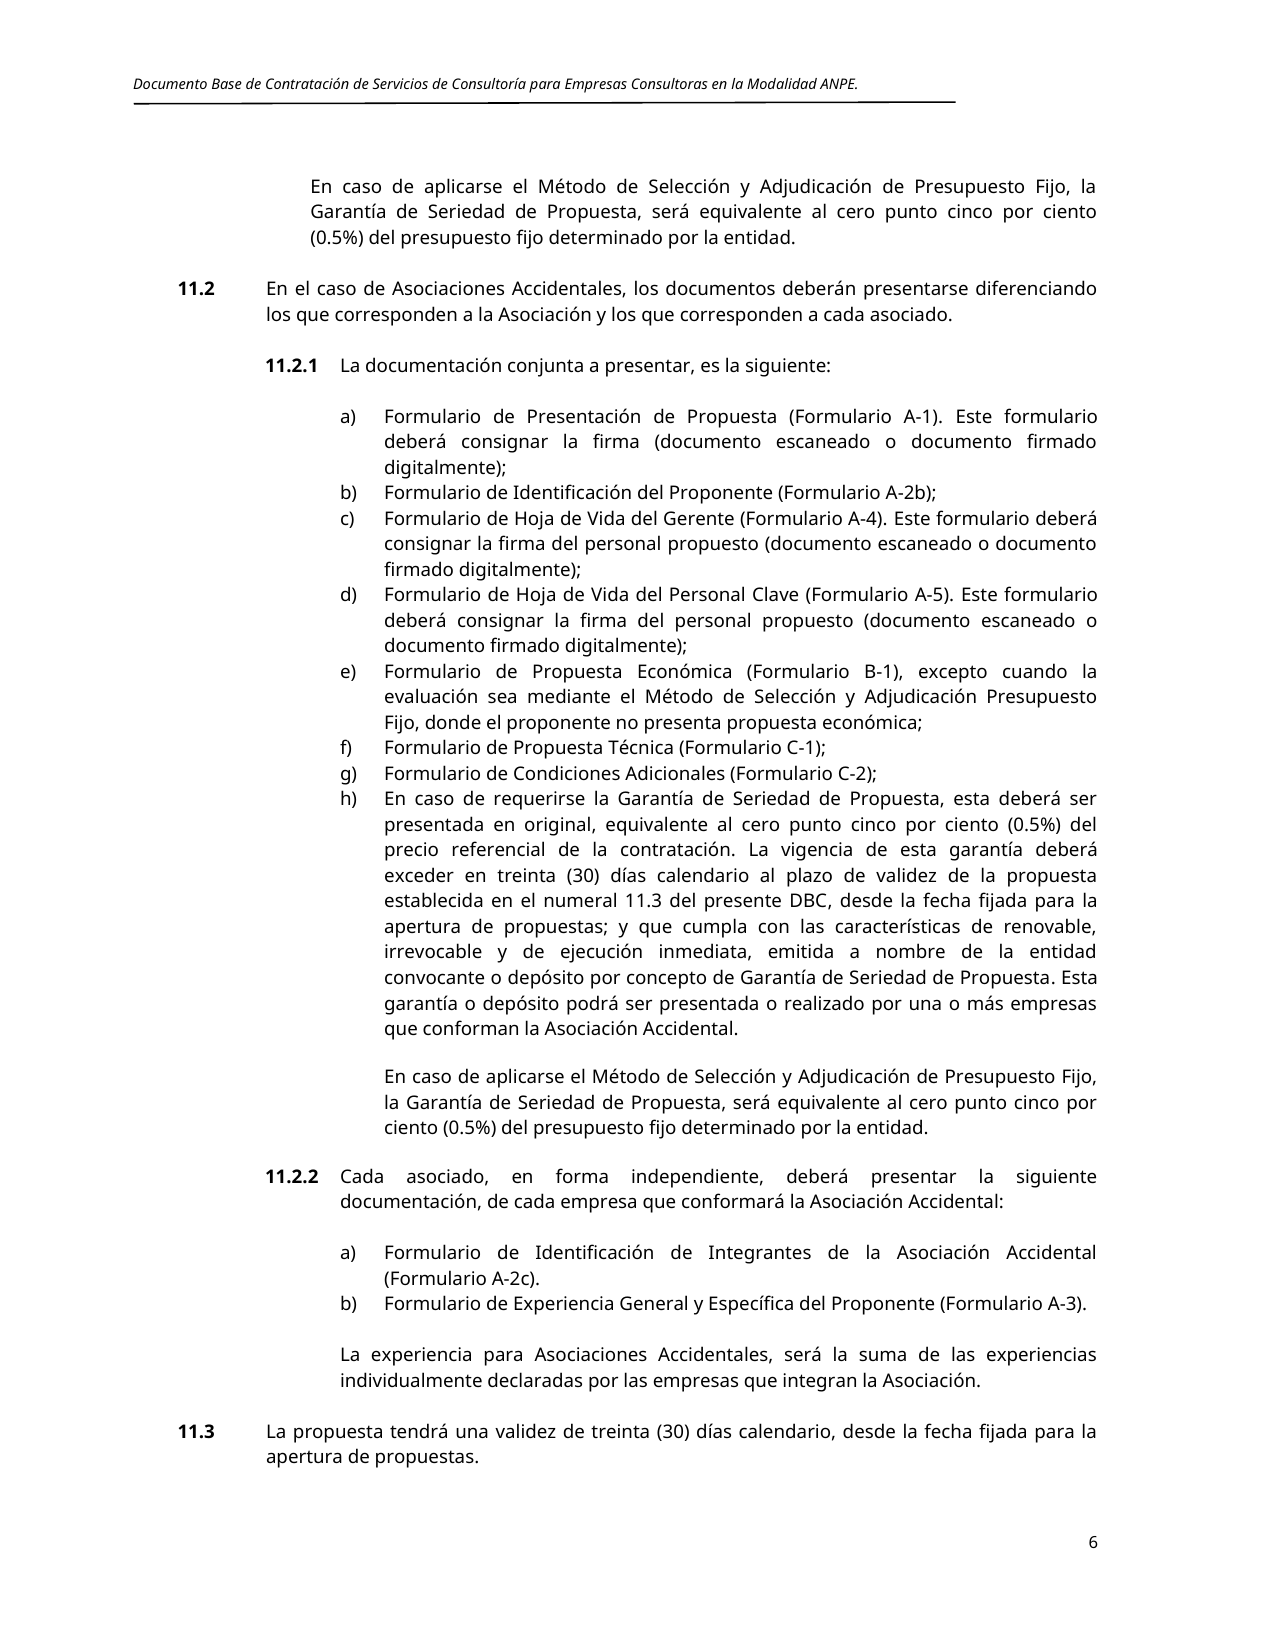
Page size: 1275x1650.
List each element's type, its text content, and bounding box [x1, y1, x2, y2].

list Formulario de Propuesta Económica (Formulario B-1), excepto cuando la evaluación sea mediante el Método de Selección y Adjudicación Presupuesto Fijo, donde el proponente no presenta propuesta económica; [340, 658, 1098, 735]
list Formulario de Propuesta Técnica (Formulario C-1); [340, 735, 1098, 760]
list Formulario de Presentación de Propuesta (Formulario A-1). Este formulario deberá consignar la firma (documento escaneado o documento firmado digitalmente); [340, 403, 1098, 479]
list La propuesta tendrá una validez de treinta (30) días calendario, desde la fecha fijada para la apertura de propuestas. [177, 1418, 1098, 1469]
list Formulario de Experiencia General y Específica del Proponente (Formulario A-3). [340, 1291, 1098, 1316]
list Formulario de Identificación de Integrantes de la Asociación Accidental (Formulario A-2c). [340, 1239, 1098, 1291]
text En caso de aplicarse el Método de Selección y Adjudicación de Presupuesto Fijo, la Garantía de Seriedad de Propuesta, será equivalente al cero punto cinco por ciento (0.5%) del presupuesto fijo determinado por la entidad. [384, 1064, 1098, 1140]
list Cada asociado, en forma independiente, deberá presentar la siguiente documentación, de cada empresa que conformará la Asociación Accidental: [265, 1163, 1098, 1214]
list Formulario de Hoja de Vida del Gerente (Formulario A-4). Este formulario deberá consignar la firma del personal propuesto (documento escaneado o documento firmado digitalmente); [340, 505, 1098, 582]
list La experiencia para Asociaciones Accidentales, será la suma de las experiencias individualmente declaradas por las empresas que integran la Asociación. [340, 1342, 1098, 1393]
list Formulario de Identificación del Proponente (Formulario A-2b); [340, 479, 1098, 505]
list Formulario de Hoja de Vida del Personal Clave (Formulario A-5). Este formulario deberá consignar la firma del personal propuesto (documento escaneado o documento firmado digitalmente); [340, 582, 1098, 658]
list En el caso de Asociaciones Accidentales, los documentos deberán presentarse diferenciando los que corresponden a la Asociación y los que corresponden a cada asociado. [177, 275, 1098, 326]
text En caso de aplicarse el Método de Selección y Adjudicación de Presupuesto Fijo, la Garantía de Seriedad de Propuesta, será equivalente al cero punto cinco por ciento (0.5%) del presupuesto fijo determinado por la entidad. [310, 173, 1098, 250]
list La documentación conjunta a presentar, es la siguiente: [265, 352, 1098, 377]
list En caso de requerirse la Garantía de Seriedad de Propuesta, esta deberá ser presentada en original, equivalente al cero punto cinco por ciento (0.5%) del precio referencial de la contratación. La vigencia de esta garantía deberá exceder en treinta (30) días calendario al plazo de validez de la propuesta establecida en el numeral 11.3 del presente DBC, desde la fecha fijada para la apertura de propuestas; y que cumpla con las características de renovable, irrevocable y de ejecución inmediata, emitida a nombre de la entidad convocante o depósito por concepto de Garantía de Seriedad de Propuesta. Esta garantía o depósito podrá ser presentada o realizado por una o más empresas que conforman la Asociación Accidental. [340, 786, 1098, 1041]
list Formulario de Condiciones Adicionales (Formulario C-2); [340, 760, 1098, 786]
